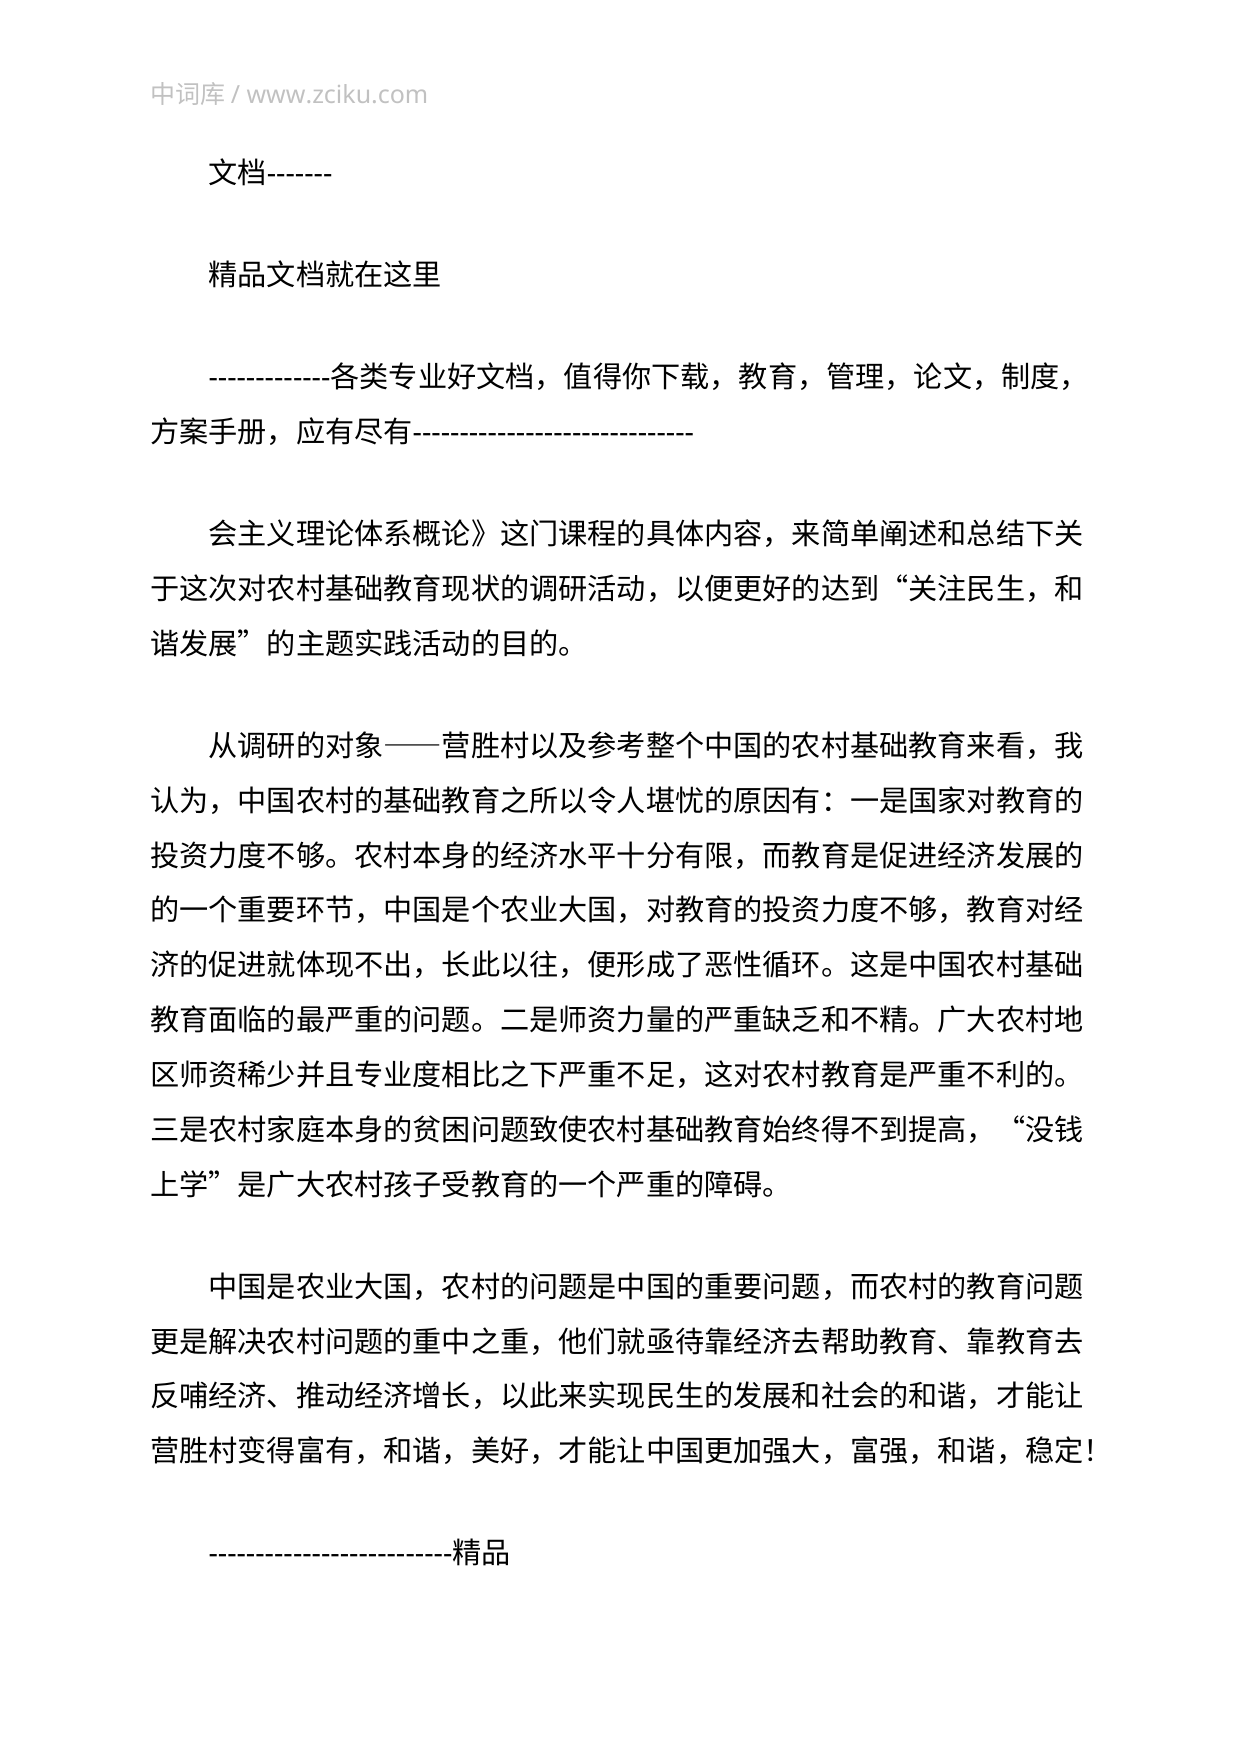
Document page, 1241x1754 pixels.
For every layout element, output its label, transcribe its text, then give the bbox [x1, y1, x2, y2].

text -------------各类专业好文档，值得你下载，教育，管理，论文，制度，方案手册，应有尽有------------------------------ [150, 354, 1090, 451]
text 精品文档就在这里 [150, 252, 1090, 294]
text 从调研的对象——营胜村以及参考整个中国的农村基础教育来看，我认为，中国农村的基础教育之所以令人堪忧的原因有：一是国家对教育的投资力度不够。农村本身的经济水平十分有限，而教育是促进经济发展的的一个重要环节，中国是个农业大国，对教育的投资力度不够，教育对经济的促进就体现不出，长此以往，便形成了恶性循环。这是中国农村基础教育面临的最严重的问题。二是师资力量的严重缺乏和不精。广大农村地区师资稀少并且专业度相比之下严重不足，这对农村教育是严重不利的。三是农村家庭本身的贫困问题致使农村基础教育始终得不到提高，“没钱上学”是广大农村孩子受教育的一个严重的障碍。 [150, 722, 1090, 1204]
text 会主义理论体系概论》这门课程的具体内容，来简单阐述和总结下关于这次对农村基础教育现状的调研活动，以便更好的达到“关注民生，和谐发展”的主题实践活动的目的。 [150, 511, 1090, 663]
text --------------------------精品 [150, 1530, 1090, 1572]
text 中国是农业大国，农村的问题是中国的重要问题，而农村的教育问题更是解决农村问题的重中之重，他们就亟待靠经济去帮助教育、靠教育去反哺经济、推动经济增长，以此来实现民生的发展和社会的和谐，才能让营胜村变得富有，和谐，美好，才能让中国更加强大，富强，和谐，稳定！ [150, 1263, 1090, 1470]
text 文档------- [150, 150, 1090, 192]
